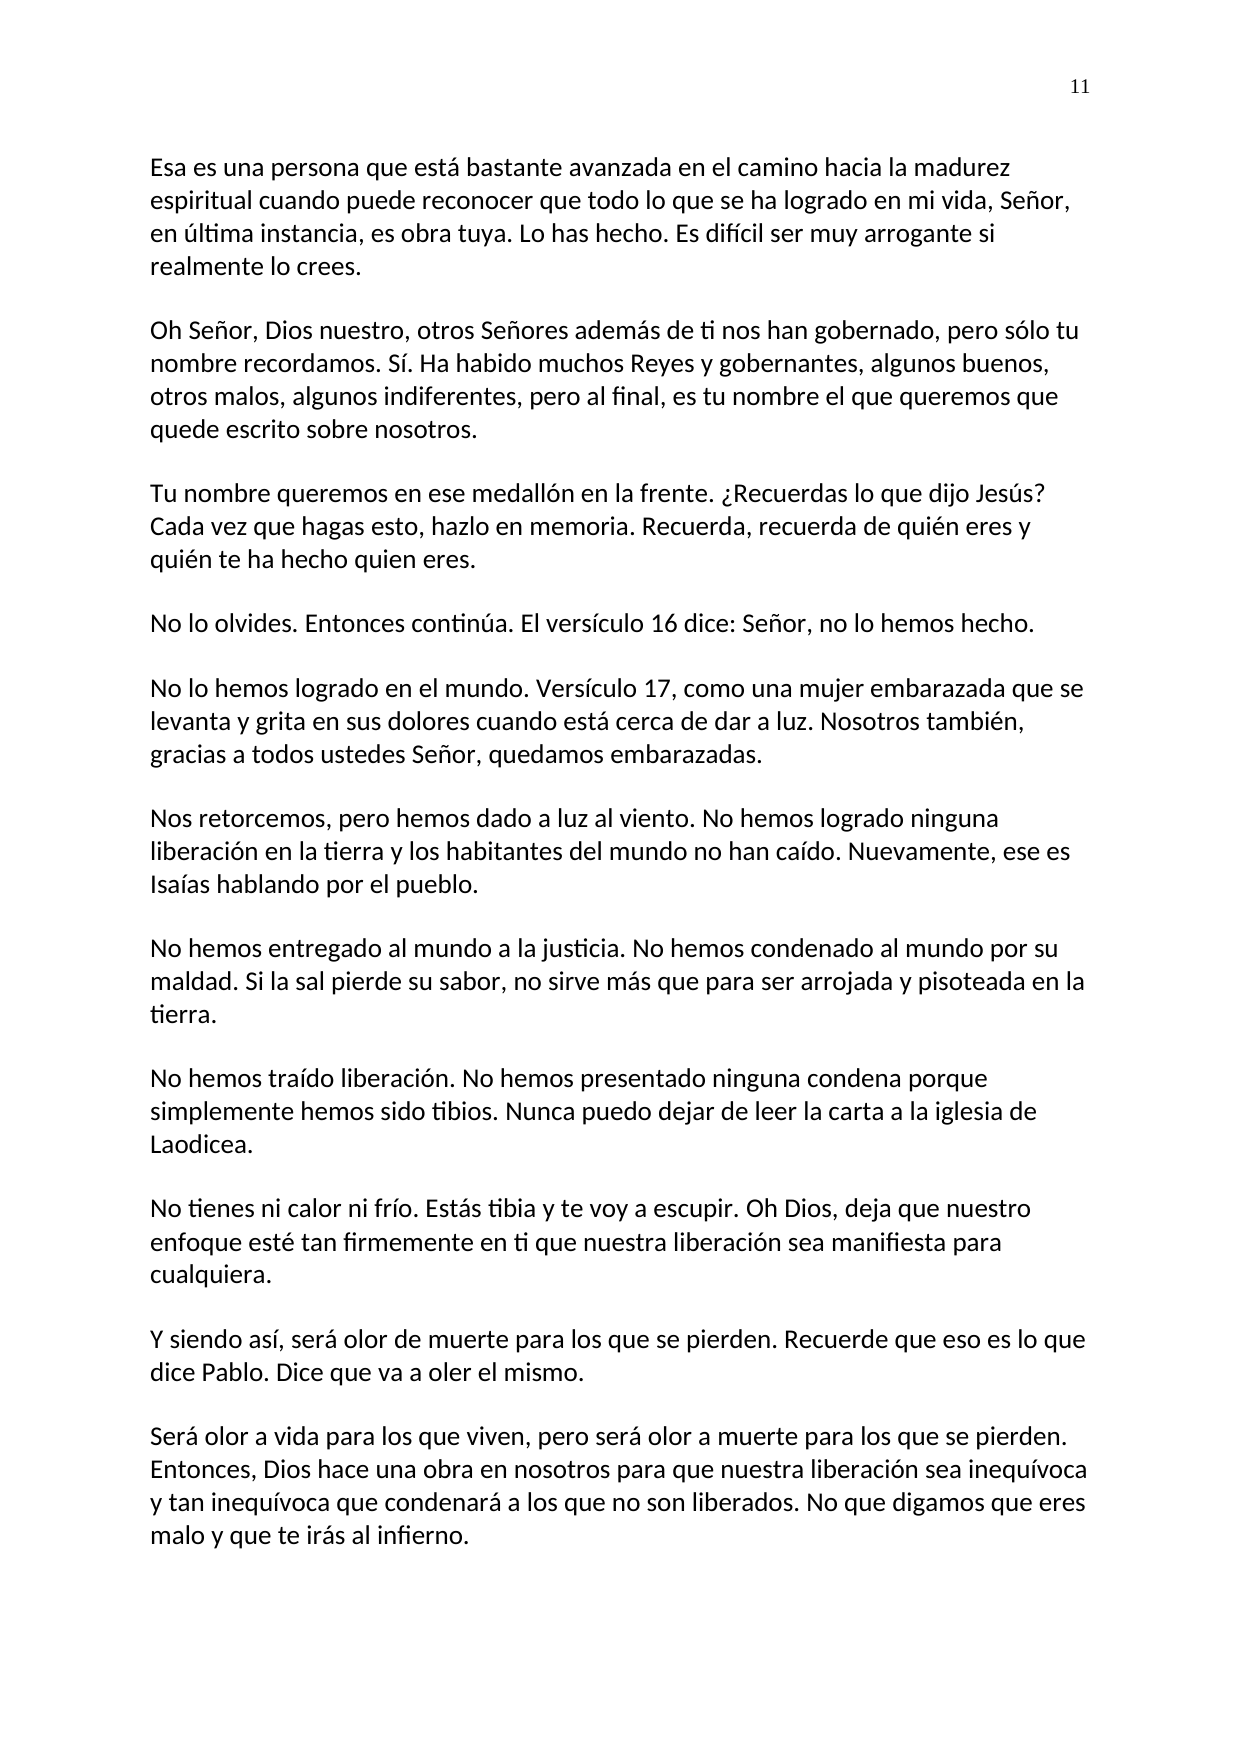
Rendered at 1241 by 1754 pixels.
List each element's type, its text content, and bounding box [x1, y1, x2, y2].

text No hemos traído liberación. No hemos presentado ninguna condena porque simplemente hemos sido tibios. Nunca puedo dejar de leer la carta a la iglesia de Laodicea. [150, 1061, 1090, 1161]
text No tienes ni calor ni frío. Estás tibia y te voy a escupir. Oh Dios, deja que nuestro enfoque esté tan firmemente en ti que nuestra liberación sea manifiesta para cualquiera. [150, 1192, 1090, 1291]
text Y siendo así, será olor de muerte para los que se pierden. Recuerde que eso es lo que dice Pablo. Dice que va a oler el mismo. [150, 1322, 1090, 1388]
text Nos retorcemos, pero hemos dado a luz al viento. No hemos logrado ninguna liberación en la tierra y los habitantes del mundo no han caído. Nuevamente, ese es Isaías hablando por el pueblo. [150, 801, 1090, 900]
text No hemos entregado al mundo a la justicia. No hemos condenado al mundo por su maldad. Si la sal pierde su sabor, no sirve más que para ser arrojada y pisoteada en la tierra. [150, 931, 1090, 1030]
text Oh Señor, Dios nuestro, otros Señores además de ti nos han gobernado, pero sólo tu nombre recordamos. Sí. Ha habido muchos Reyes y gobernantes, algunos buenos, otros malos, algunos indiferentes, pero al final, es tu nombre el que queremos que quede escrito sobre nosotros. [150, 313, 1090, 445]
text No lo hemos logrado en el mundo. Versículo 17, como una mujer embarazada que se levanta y grita en sus dolores cuando está cerca de dar a luz. Nosotros también, gracias a todos ustedes Señor, quedamos embarazadas. [150, 671, 1090, 770]
text No lo olvides. Entonces continúa. El versículo 16 dice: Señor, no lo hemos hecho. [150, 607, 1090, 640]
text Esa es una persona que está bastante avanzada en el camino hacia la madurez espiritual cuando puede reconocer que todo lo que se ha logrado en mi vida, Señor, en última instancia, es obra tuya. Lo has hecho. Es difícil ser muy arrogante si realmente lo crees. [150, 150, 1090, 282]
text Será olor a vida para los que viven, pero será olor a muerte para los que se pierden. Entonces, Dios hace una obra en nosotros para que nuestra liberación sea inequívoca y tan inequívoca que condenará a los que no son liberados. No que digamos que eres malo y que te irás al infierno. [150, 1419, 1090, 1551]
text Tu nombre queremos en ese medallón en la frente. ¿Recuerdas lo que dijo Jesús? Cada vez que hagas esto, hazlo en memoria. Recuerda, recuerda de quién eres y quién te ha hecho quien eres. [150, 476, 1090, 576]
